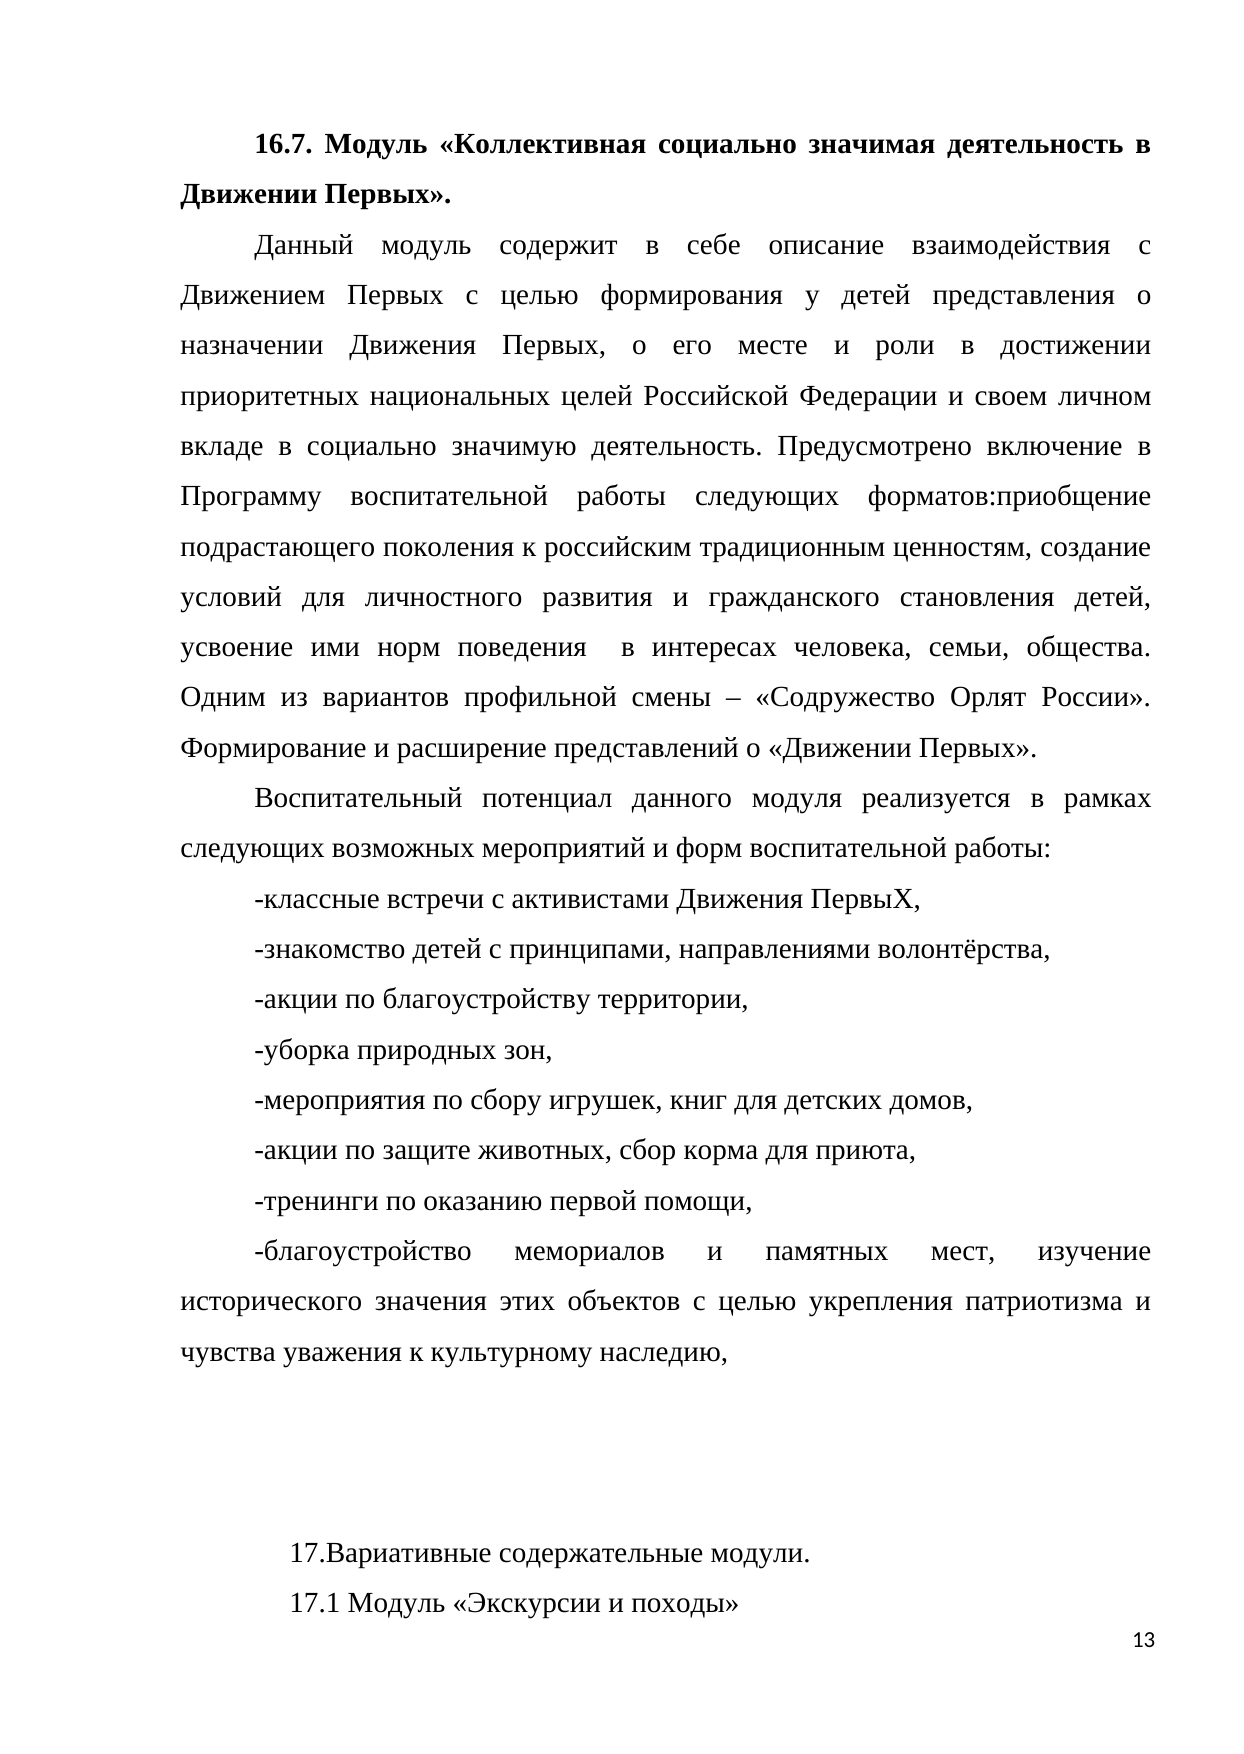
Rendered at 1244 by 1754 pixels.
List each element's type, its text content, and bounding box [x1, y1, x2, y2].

text 16.7. Модуль «Коллективная социально значимая деятельность в Движении Первых». [180, 126, 1152, 210]
text -мероприятия по сбору игрушек, книг для детских домов, [180, 1082, 1152, 1116]
text -уборка природных зон, [180, 1032, 1152, 1065]
text -тренинги по оказанию первой помощи, [180, 1183, 1152, 1216]
text -акции по благоустройству территории, [180, 981, 1152, 1015]
text 17.Вариативные содержательные модули. [289, 1535, 1152, 1568]
text Данный модуль содержит в себе описание взаимодействия с Движением Первых с целью формирования у детей представления о назначении Движения Первых, о его месте и роли в достижении приоритетных национальных целей Российской Федерации и своем личном вкладе в социально значимую деятельность. Предусмотрено включение в Программу воспитательной работы следующих форматов:приобщение подрастающего поколения к российским традиционным ценностям, создание условий для личностного развития и гражданского становления детей, усвоение ими норм поведения в интересах человека, семьи, общества. Одним из вариантов профильной смены – «Содружество Орлят России». Формирование и расширение представлений о «Движении Первых». [180, 227, 1152, 763]
text -классные встречи с активистами Движения ПервыХ, [180, 881, 1152, 914]
text Воспитательный потенциал данного модуля реализуется в рамках следующих возможных мероприятий и форм воспитательной работы: [180, 780, 1152, 864]
text 17.1 Модуль «Экскурсии и походы» [289, 1585, 1152, 1619]
text -акции по защите животных, сбор корма для приюта, [180, 1132, 1152, 1166]
text -благоустройство мемориалов и памятных мест, изучение исторического значения этих объектов с целью укрепления патриотизма и чувства уважения к культурному наследию, [180, 1233, 1152, 1367]
text -знакомство детей с принципами, направлениями волонтёрства, [180, 931, 1152, 965]
